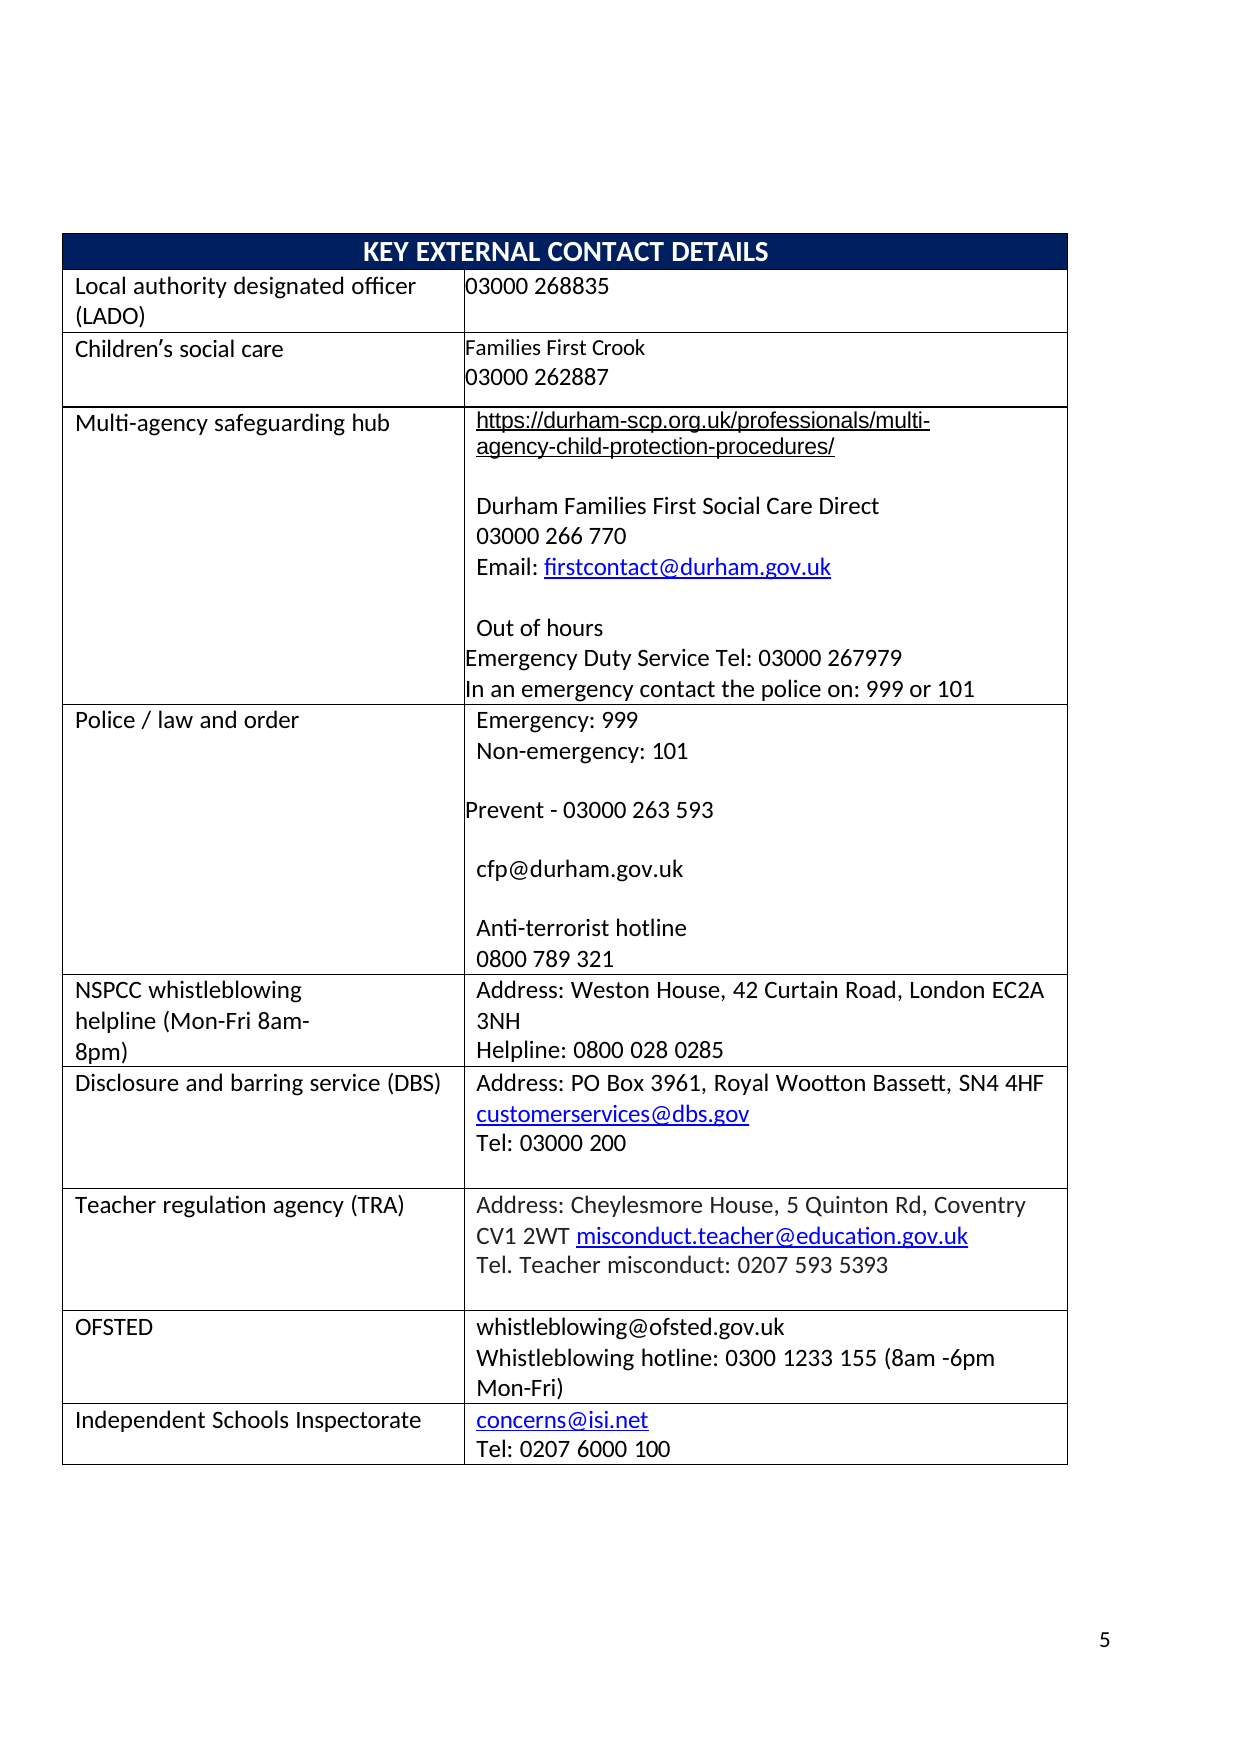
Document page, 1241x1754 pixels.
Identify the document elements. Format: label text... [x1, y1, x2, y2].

table_cell NSPCC whistleblowing helpline (Mon-Fri 8am-8pm) [63, 975, 464, 1066]
table_cell Disclosure and barring service (DBS) [63, 1067, 464, 1188]
table_cell whistleblowing@ofsted.gov.uk Whistleblowing hotline: 0300 1233 155 (8am -6pm Mon-Fri) [465, 1311, 1067, 1403]
table_cell Local authority designated officer (LADO) [63, 270, 464, 332]
table_cell Address: Cheylesmore House, 5 Quinton Rd, Coventry CV1 2WT misconduct.teacher@education.gov.uk Tel. Teacher misconduct: 0207 593 5393 [465, 1189, 1067, 1310]
table_cell concerns@isi.net Tel: 0207 6000 100 [465, 1404, 1067, 1464]
table_cell https://durham-scp.org.uk/professionals/multi- agency-child-protection-procedures/ Durham Families First Social Care Direct 03000 266 770 Email: firstcontact@durham.gov.uk Out of hours Emergency Duty Service Tel: 03000 267979 In an emergency contact the police on: 999 or 101 [465, 408, 1067, 704]
table_cell OFSTED [63, 1311, 464, 1403]
table_cell Address: PO Box 3961, Royal Wootton Bassett, SN4 4HF customerservices@dbs.gov Tel: 03000 200 [465, 1067, 1067, 1188]
table_cell Address: Weston House, 42 Curtain Road, London EC2A 3NH Helpline: 0800 028 0285 [465, 975, 1067, 1066]
table_cell Teacher regulation agency (TRA) [63, 1189, 464, 1310]
table_cell Police / law and order [63, 705, 464, 974]
table_cell Families First Crook 03000 262887 [465, 333, 1067, 406]
table_header KEY EXTERNAL CONTACT DETAILS [63, 234, 1067, 269]
table_cell Emergency: 999 Non-emergency: 101 Prevent - 03000 263 593 cfp@durham.gov.uk Anti-terrorist hotline 0800 789 321 [465, 705, 1067, 974]
table_cell Multi-agency safeguarding hub [63, 408, 464, 704]
table_cell 03000 268835 [465, 270, 1067, 332]
table_cell Children’s social care [63, 333, 464, 406]
table_cell Independent Schools Inspectorate [63, 1404, 464, 1464]
